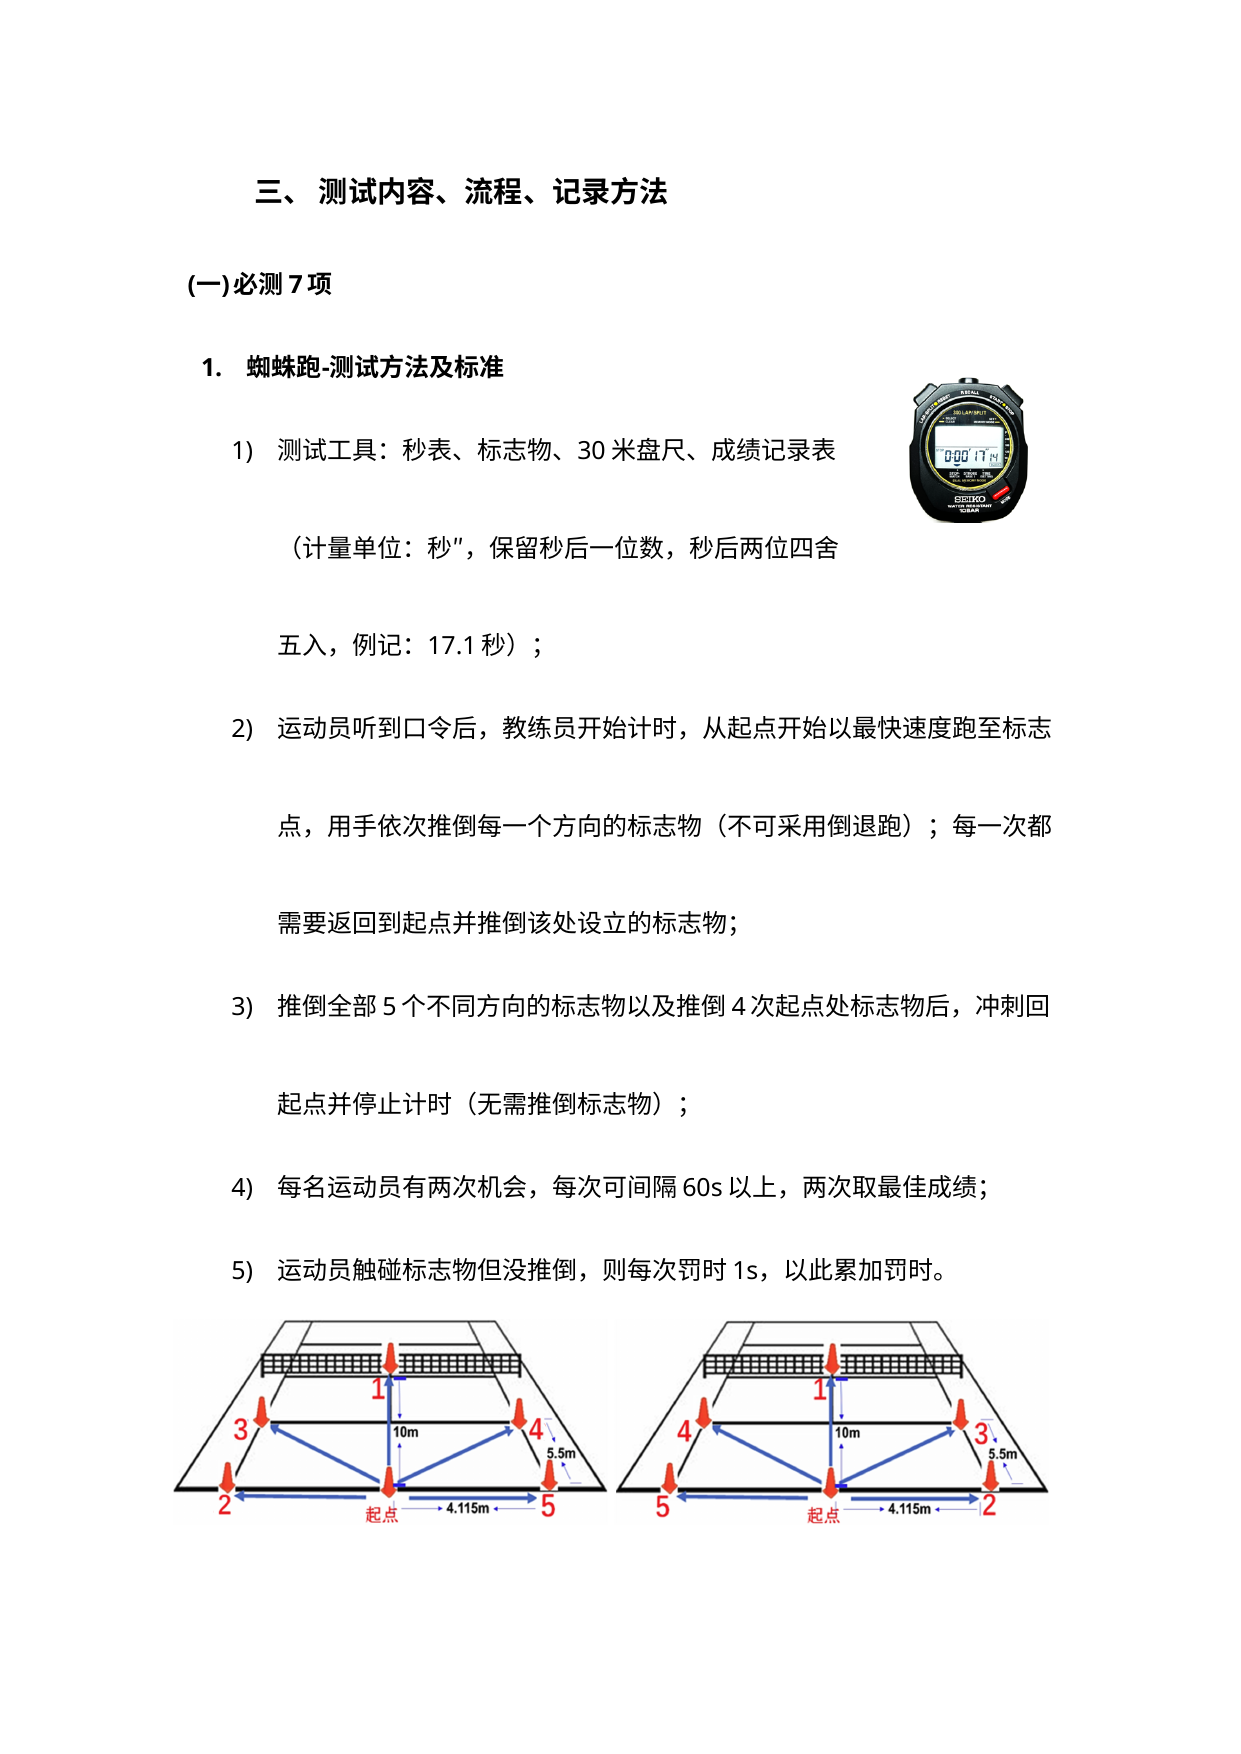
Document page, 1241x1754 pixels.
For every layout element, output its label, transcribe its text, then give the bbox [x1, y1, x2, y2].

list 蜘蛛跑-测试方法及标准 [201, 333, 1053, 398]
list 运动员听到口令后，教练员开始计时，从起点开始以最快速度跑至标志点，用手依次推倒每一个方向的标志物（不可采用倒退跑）；每一次都需要返回到起点并推倒该处设立的标志物； [231, 694, 1053, 954]
list 每名运动员有两次机会，每次可间隔60s以上，两次取最佳成绩； [231, 1153, 1053, 1218]
list 测试工具：秒表、标志物、30米盘尺、成绩记录表（计量单位：秒″，保留秒后一位数，秒后两位四舍五入，例记：17.1秒）； [231, 416, 1053, 676]
list 运动员触碰标志物但没推倒，则每次罚时1s，以此累加罚时。 [231, 1236, 1053, 1301]
subtitle 测试内容、流程、记录方法 [254, 157, 1053, 222]
picture [172, 1319, 608, 1525]
picture [905, 398, 1032, 416]
picture [614, 1319, 1049, 1525]
subtitle 必测7项 [187, 250, 1053, 315]
list 推倒全部5个不同方向的标志物以及推倒4次起点处标志物后，冲刺回起点并停止计时（无需推倒标志物）； [231, 972, 1053, 1135]
